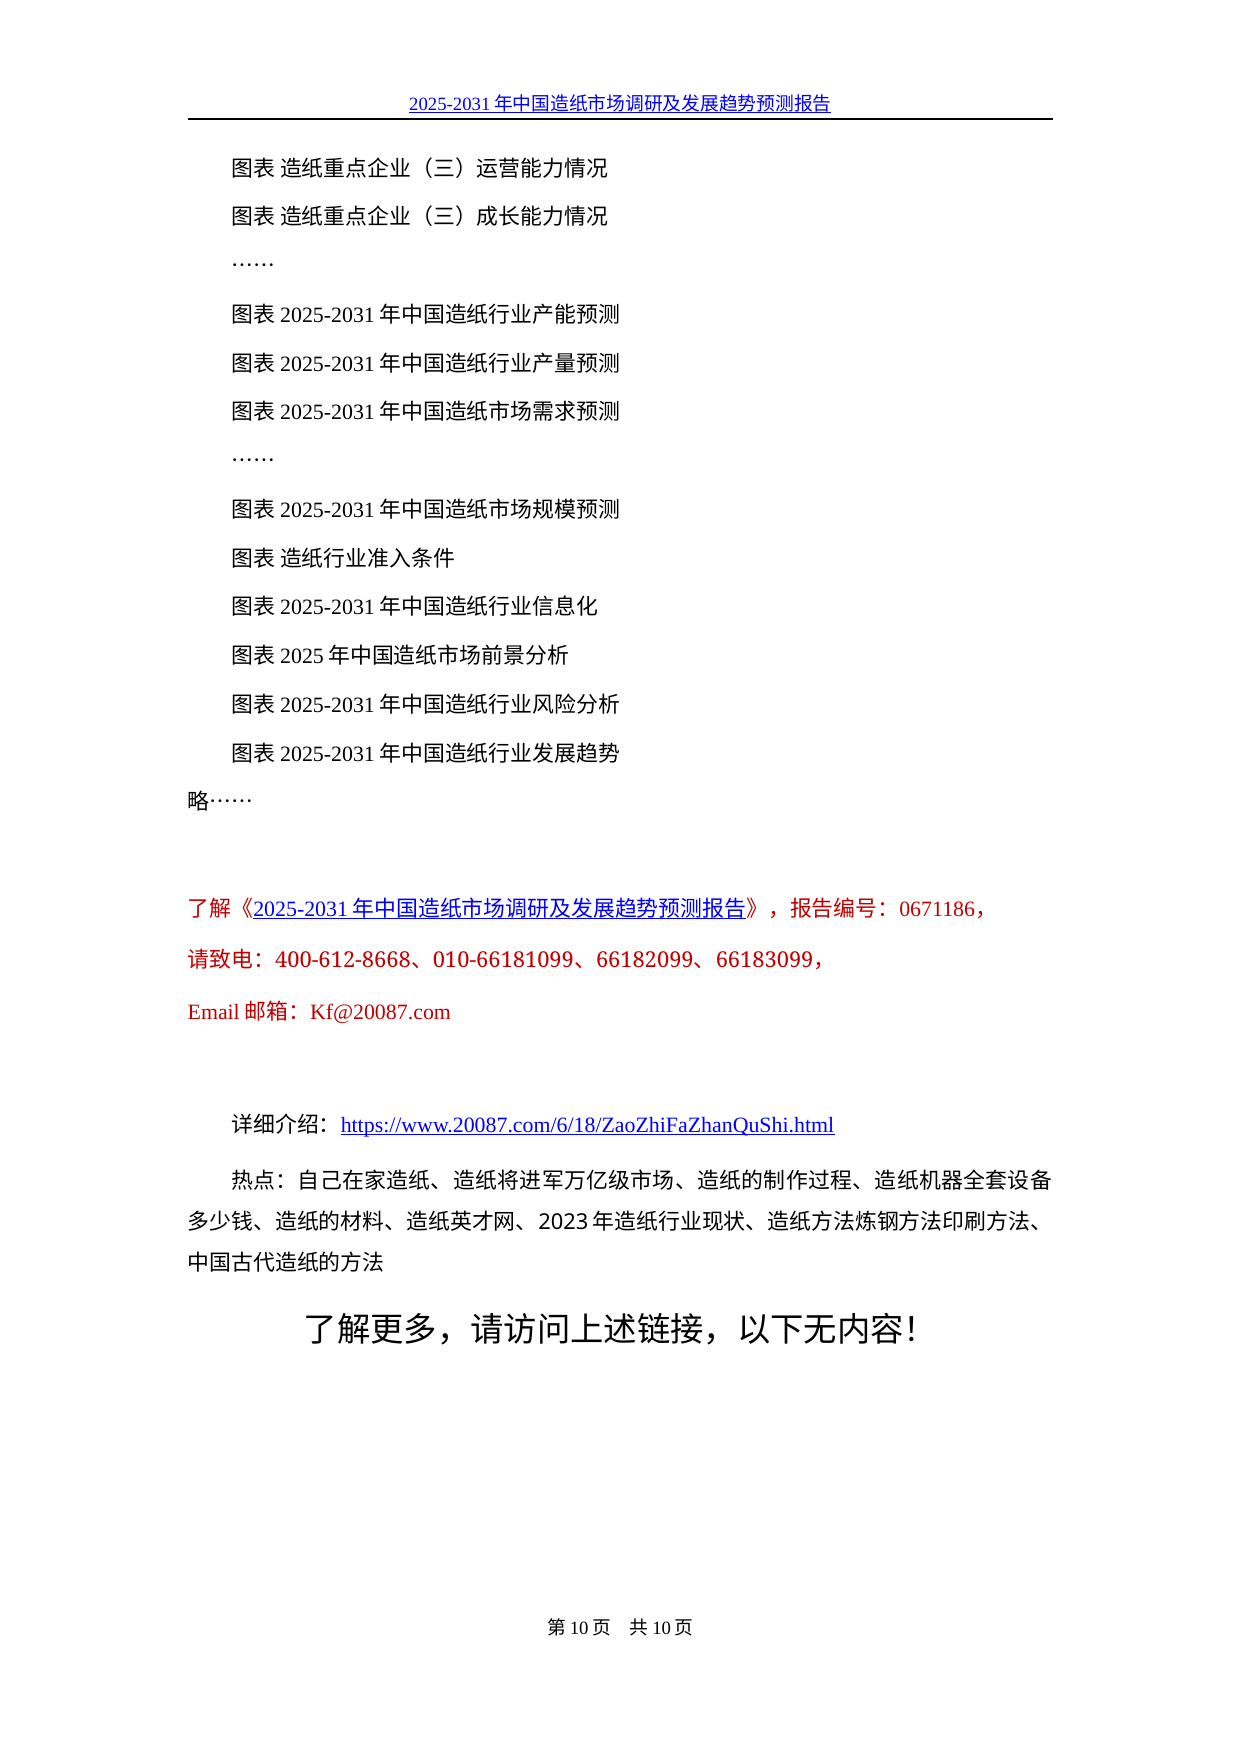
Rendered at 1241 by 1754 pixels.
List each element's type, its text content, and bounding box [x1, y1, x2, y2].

text 请致电：400-612-8668、010-66181099、66182099、66183099， [187, 942, 1053, 974]
text 了解《2025-2031年中国造纸市场调研及发展趋势预测报告》，报告编号：0671186， [187, 890, 1053, 923]
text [187, 150, 1053, 816]
text 热点：自己在家造纸、造纸将进军万亿级市场、造纸的制作过程、造纸机器全套设备多少钱、造纸的材料、造纸英才网、2023年造纸行业现状、造纸方法炼钢方法印刷方法、中国古代造纸的方法 [187, 1163, 1053, 1277]
text Email邮箱：Kf@20087.com [187, 993, 1053, 1026]
title 了解更多，请访问上述链接，以下无内容！ [187, 1294, 1053, 1359]
text 详细介绍：https://www.20087.com/6/18/ZaoZhiFaZhanQuShi.html [187, 1106, 1053, 1139]
